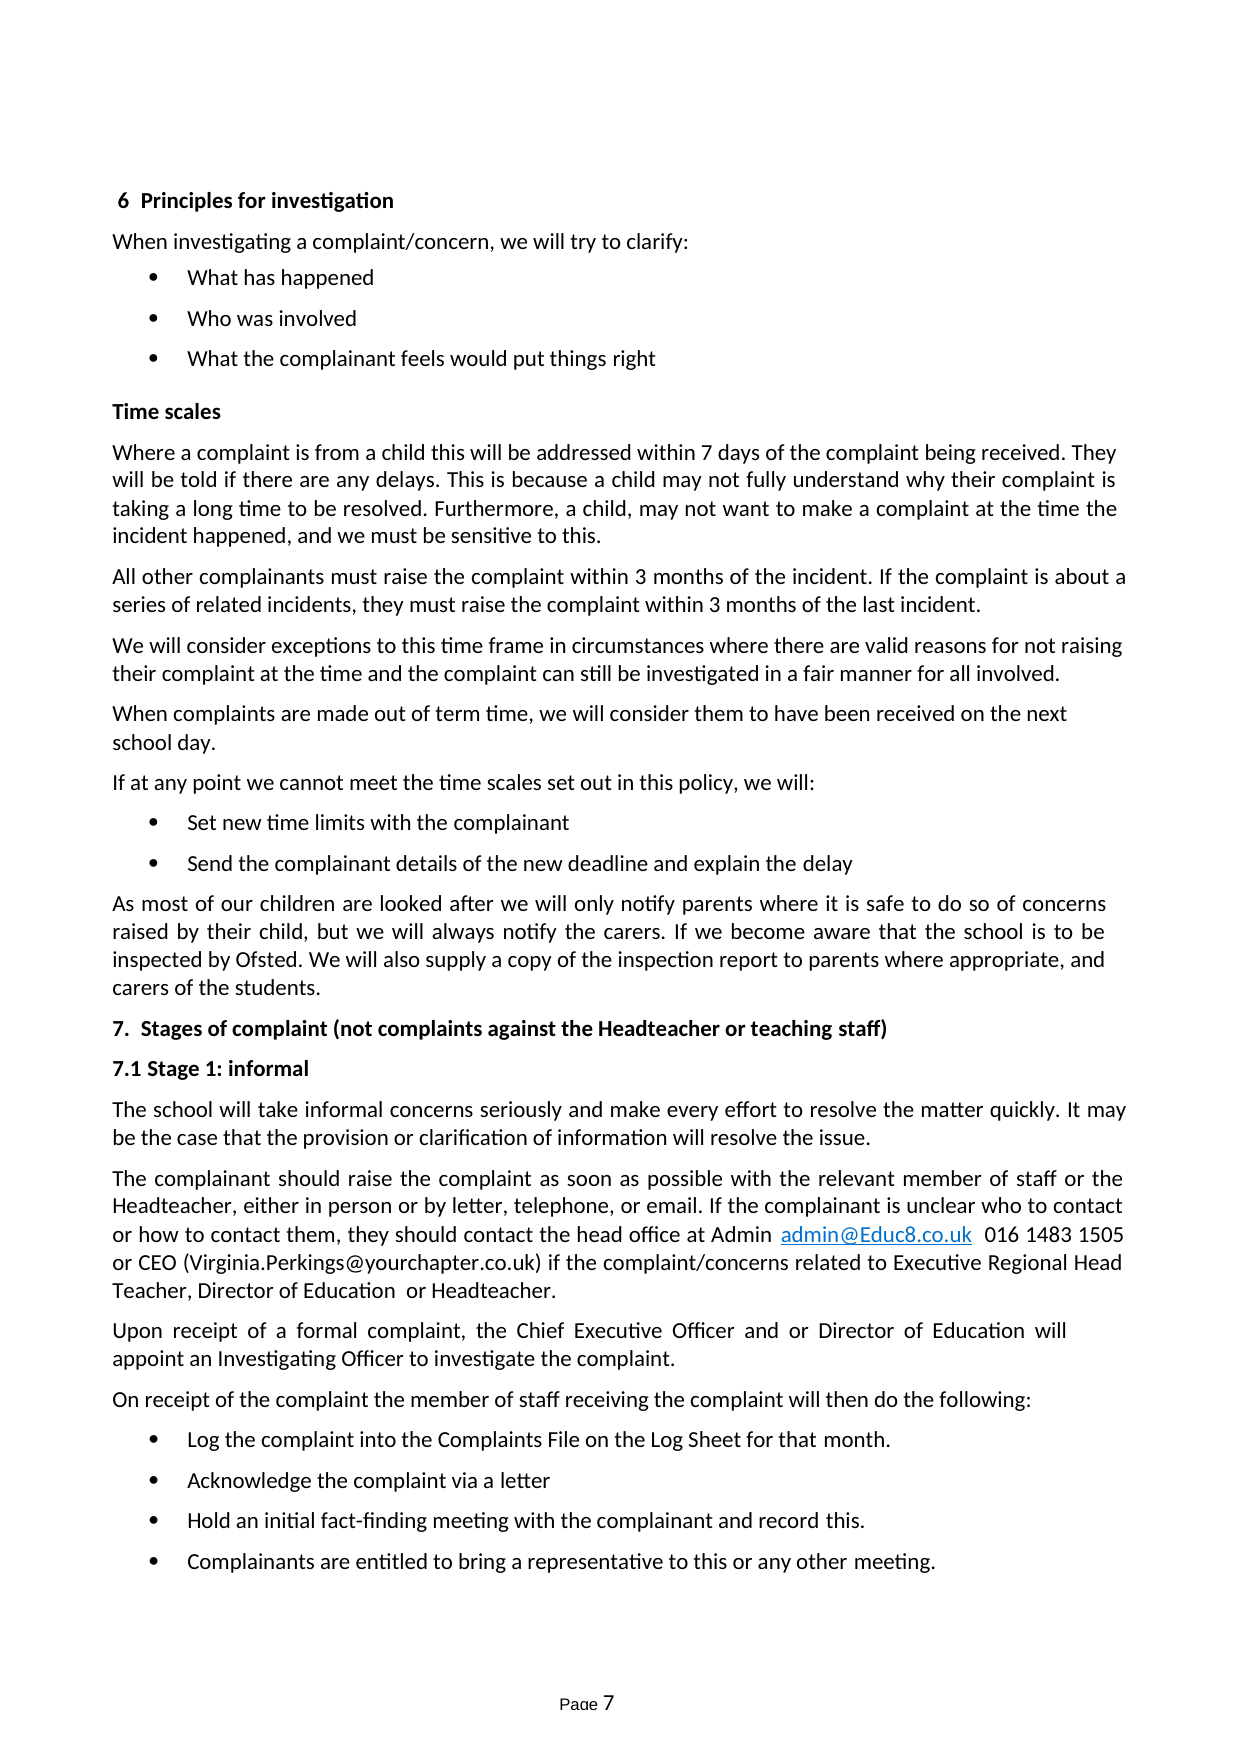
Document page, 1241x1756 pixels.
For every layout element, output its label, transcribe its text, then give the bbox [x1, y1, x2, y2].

list Set new time limits with the complainant [149, 808, 1182, 837]
list Stage 1: informal [112, 1054, 1182, 1082]
subtitle Principles for investigation [117, 186, 1182, 214]
text If at any point we cannot meet the time scales set out in this policy, we will: [112, 768, 1182, 796]
text Where a complaint is from a child this will be addressed within 7 days of the complaint being received. They will be told if there are any delays. This is because a child may not fully understand why their complaint is taking a long time to be resolved. Furthermore, a child, may not want to make a complaint at the time the incident happened, and we must be sensitive to this. [112, 438, 1119, 550]
text All other complainants must raise the complaint within 3 months of the incident. If the complaint is about a series of related incidents, they must raise the complaint within 3 months of the last incident. [112, 562, 1128, 618]
list Hold an initial fact-finding meeting with the complainant and record this. [149, 1507, 1182, 1534]
text On receipt of the complaint the member of staff receiving the complaint will then do the following: [112, 1385, 1182, 1413]
subtitle Stages of complaint (not complaints against the Headteacher or teaching staff) [112, 1014, 1182, 1042]
list Log the complaint into the Complaints File on the Log Sheet for that month. [149, 1425, 1182, 1453]
text When complaints are made out of term time, we will consider them to have been received on the next school day. [112, 699, 1070, 756]
text The school will take informal concerns seriously and make every effort to resolve the matter quickly. It may be the case that the provision or clarification of information will resolve the issue. [112, 1095, 1128, 1151]
list Who was involved [149, 304, 1182, 332]
text We will consider exceptions to this time frame in circumstances where there are valid reasons for not raising their complaint at the time and the complaint can still be investigated in a fair manner for all involved. [112, 631, 1125, 687]
text The complainant should raise the complaint as soon as possible with the relevant member of staff or the Headteacher, either in person or by letter, telephone, or email. If the complainant is unclear who to contact or how to contact them, they should contact the head office at Admin admin@Educ8.co.uk 016 1483 1505 or CEO (Virginia.Perkings@yourchapter.co.uk) if the complaint/concerns related to Executive Regional Head Teacher, Director of Education or Headteacher. [112, 1164, 1125, 1304]
list What the complainant feels would put things right [149, 344, 1182, 372]
subtitle Time scales [112, 397, 1182, 425]
list What has happened [149, 263, 1182, 291]
list Complainants are entitled to bring a representative to this or any other meeting. [149, 1547, 1182, 1575]
text Upon receipt of a formal complaint, the Chief Executive Officer and or Director of Education will appoint an Investigating Officer to investigate the complaint. [112, 1316, 1068, 1372]
text As most of our children are looked after we will only notify parents where it is safe to do so of concerns raised by their child, but we will always notify the carers. If we become aware that the school is to be inspected by Ofsted. We will also supply a copy of the inspection report to parents where appropriate, and carers of the students. [112, 889, 1108, 1001]
list Send the complainant details of the new deadline and explain the delay [149, 849, 1182, 877]
text When investigating a complaint/concern, we will try to clarify: [112, 227, 1182, 255]
list Acknowledge the complaint via a letter [149, 1466, 1182, 1494]
